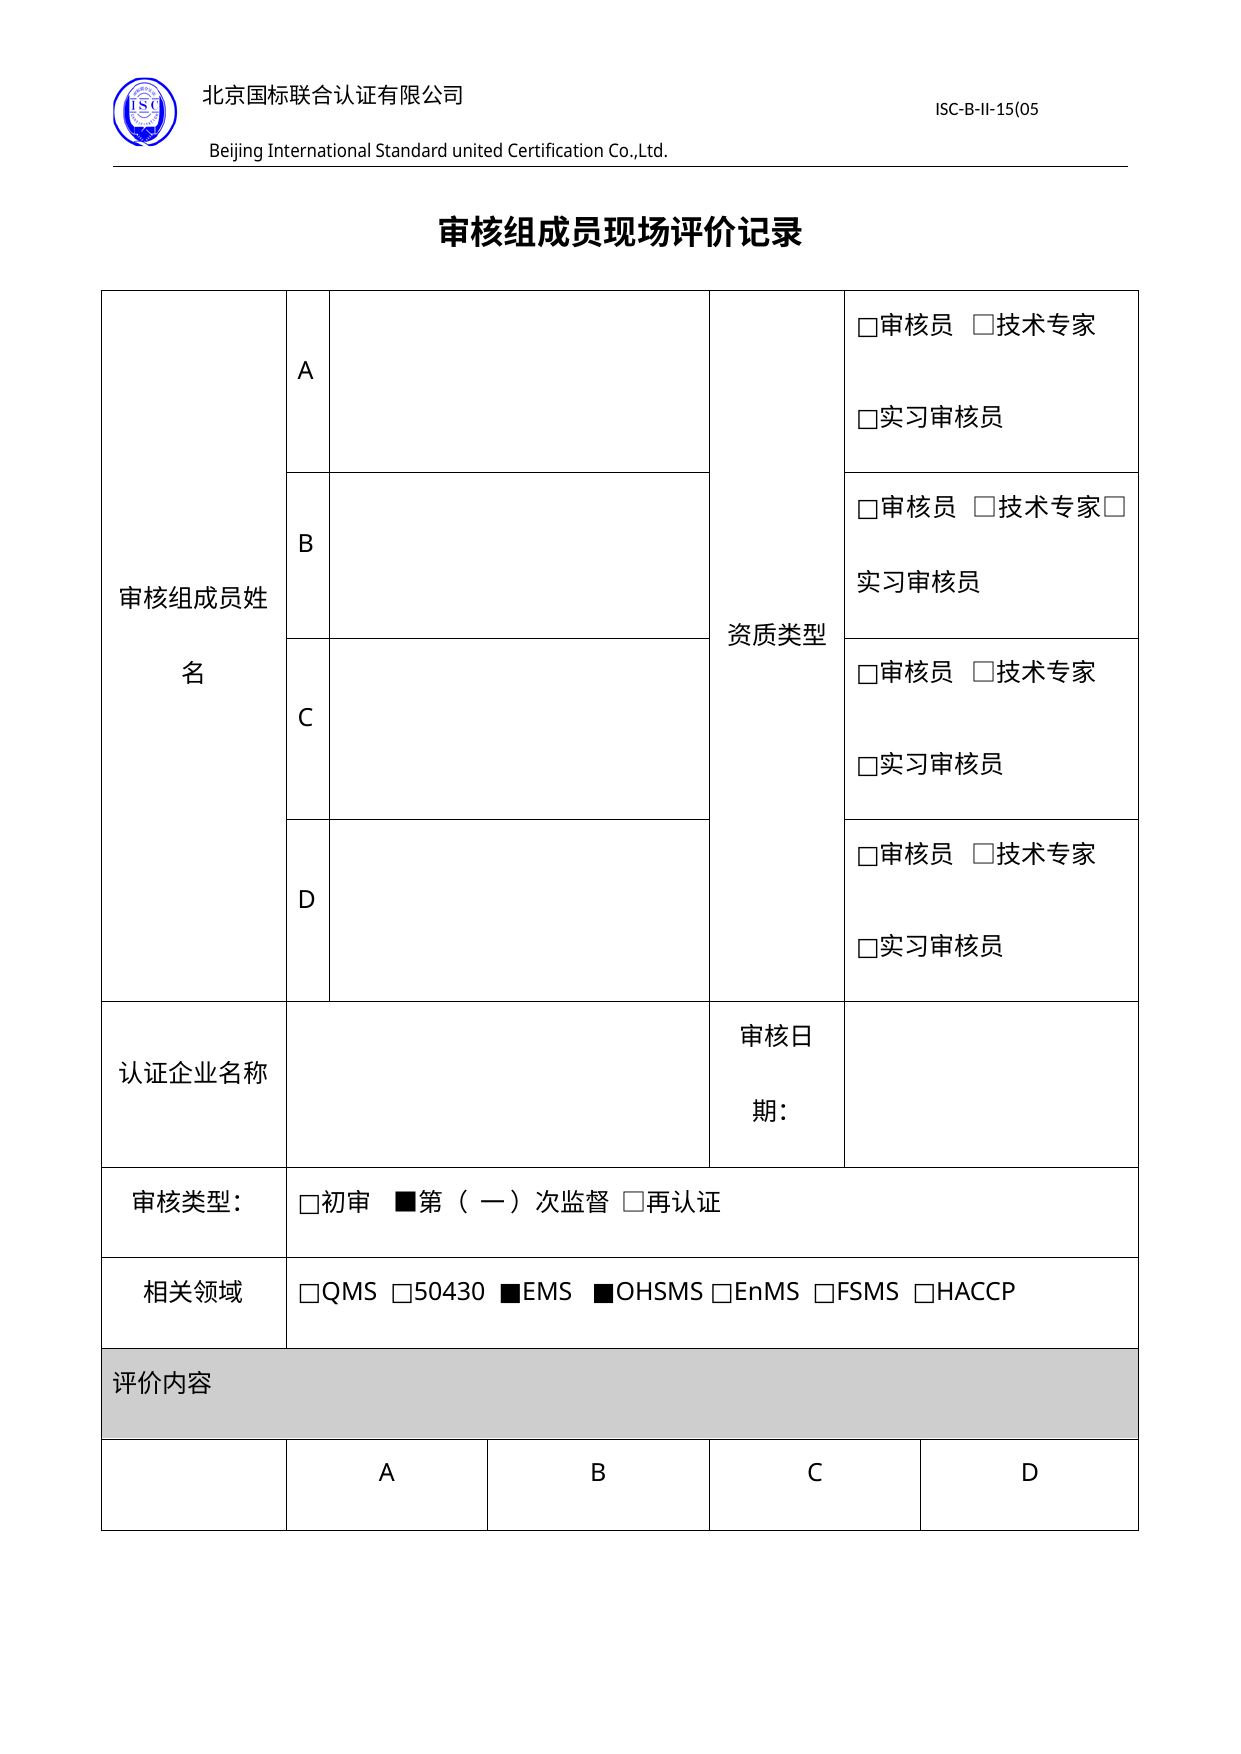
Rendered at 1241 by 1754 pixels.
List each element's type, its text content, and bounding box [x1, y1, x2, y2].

table_header [330, 291, 709, 472]
table_cell □初审 ■第（ 一 ）次监督 □再认证 [287, 1168, 1138, 1257]
table_cell [330, 473, 709, 637]
table_cell [102, 1440, 286, 1529]
text 审核组成员现场评价记录 [112, 197, 1128, 262]
table_header □审核员 □技术专家 □实习审核员 [845, 291, 1138, 472]
table_cell 认证企业名称 [102, 1002, 286, 1167]
table_cell C [710, 1440, 920, 1529]
table_header 资质类型 [710, 291, 844, 1001]
table_cell A [287, 1440, 487, 1529]
table_cell [330, 639, 709, 819]
table_header 审核组成员姓名 [102, 291, 286, 1001]
table_cell □审核员 □技术专家□实习审核员 [845, 473, 1138, 637]
table_cell [330, 820, 709, 1001]
table_cell 评价内容 [102, 1349, 1138, 1438]
table_cell [845, 1002, 1138, 1167]
table_cell [287, 1002, 709, 1167]
picture [112, 77, 177, 145]
table_cell □QMS □50430 ■EMS ■OHSMS □EnMS □FSMS □HACCP [287, 1258, 1138, 1348]
table_cell C [287, 639, 329, 819]
table_cell D [287, 820, 329, 1001]
table_cell D [921, 1440, 1138, 1529]
table_cell 审核日期： [710, 1002, 844, 1167]
table_cell B [287, 473, 329, 637]
table_cell B [488, 1440, 709, 1529]
table_cell 相关领域 [102, 1258, 286, 1348]
table_header A [287, 291, 329, 472]
table_cell □审核员 □技术专家 □实习审核员 [845, 820, 1138, 1001]
table_cell □审核员 □技术专家 □实习审核员 [845, 639, 1138, 819]
table_cell 审核类型： [102, 1168, 286, 1257]
